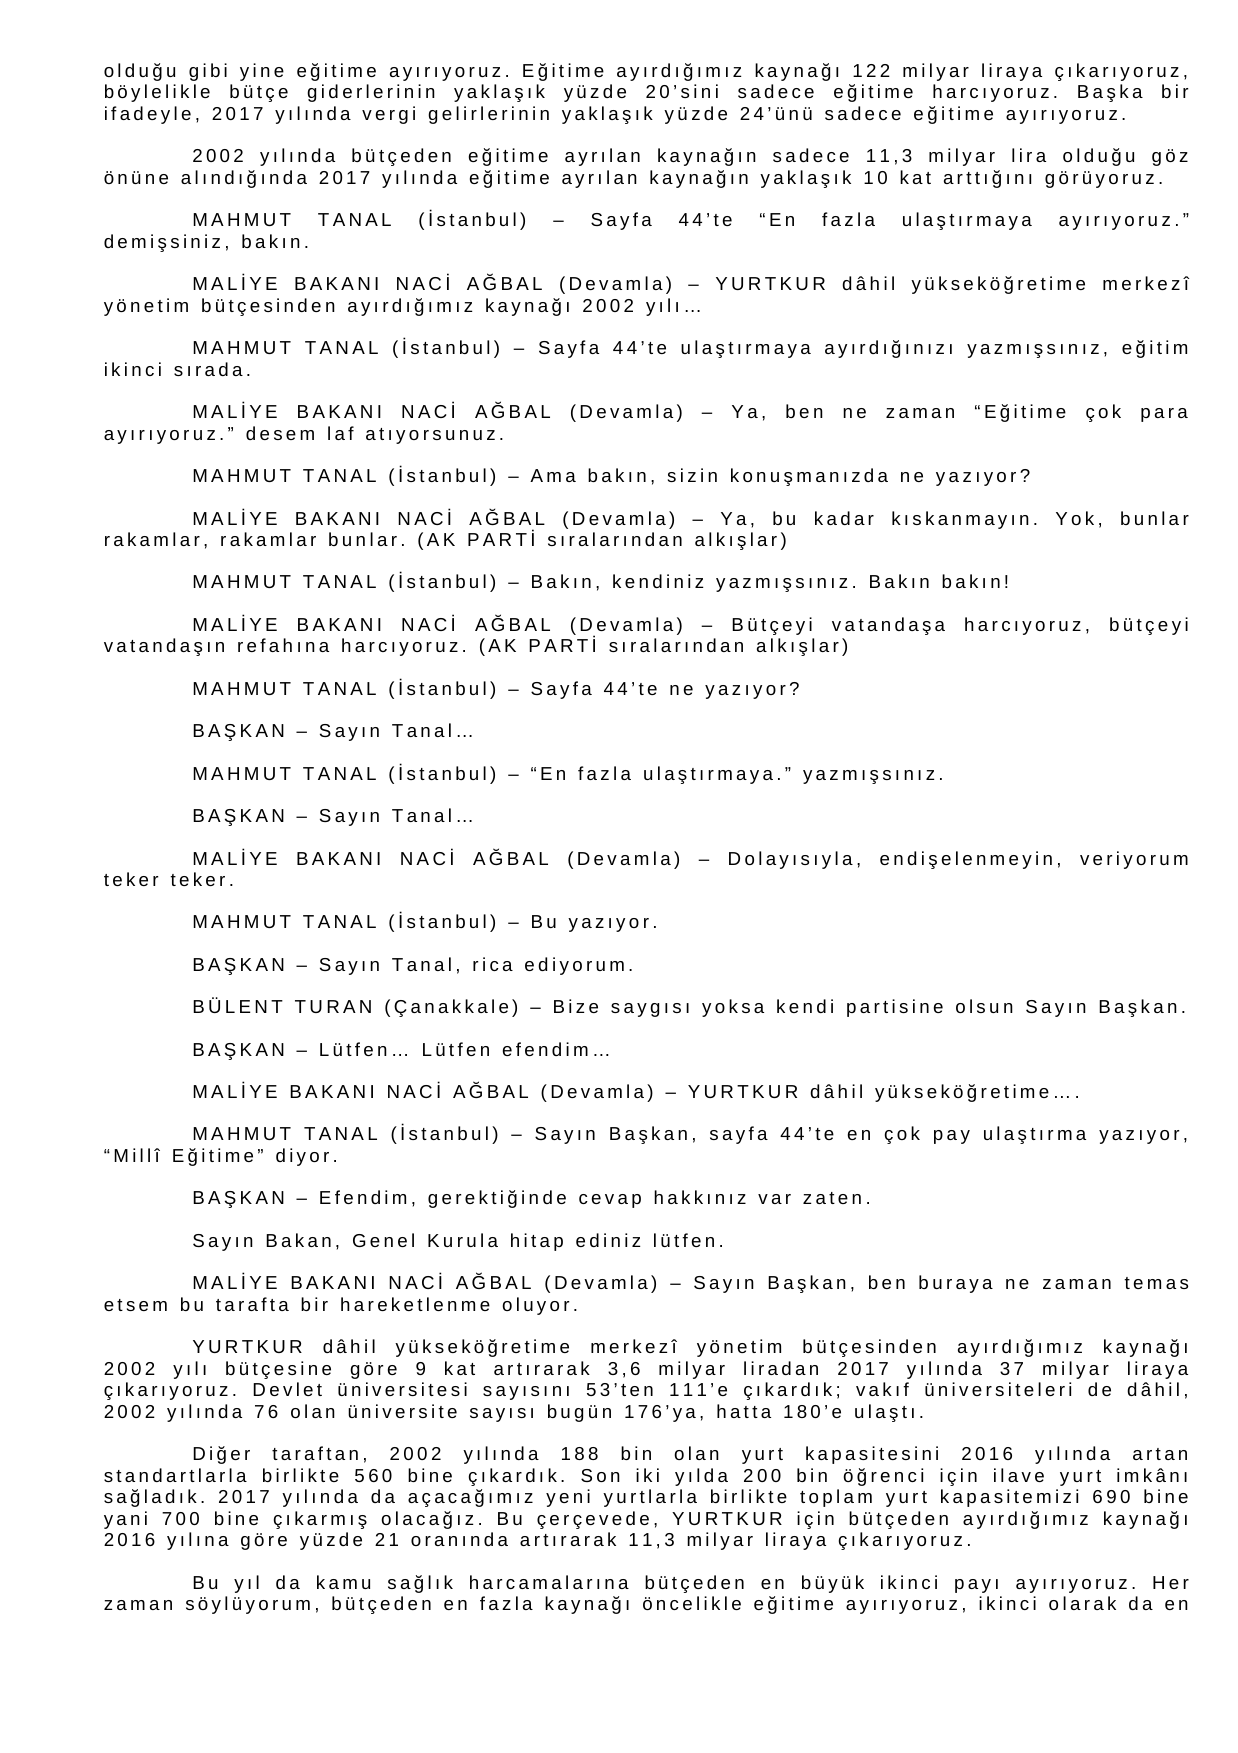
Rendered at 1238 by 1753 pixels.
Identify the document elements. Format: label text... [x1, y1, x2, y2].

text MAHMUT TANAL (İstanbul) – Sayın Başkan, sayfa 44’te en çok pay ulaştırma yazıyor, “Millî Eğitime” diyor. [103, 1123, 1190, 1166]
text MALİYE BAKANI NACİ AĞBAL (Devamla) – Dolayısıyla, endişelenmeyin, veriyorum teker teker. [103, 847, 1190, 890]
text MAHMUT TANAL (İstanbul) – Sayfa 44’te ne yazıyor? [103, 678, 1190, 699]
text MAHMUT TANAL (İstanbul) – Bakın, kendiniz yazmışsınız. Bakın bakın! [103, 571, 1190, 593]
text MALİYE BAKANI NACİ AĞBAL (Devamla) – Bütçeyi vatandaşa harcıyoruz, bütçeyi vatandaşın refahına harcıyoruz. (AK PARTİ sıralarından alkışlar) [103, 614, 1190, 657]
text MALİYE BAKANI NACİ AĞBAL (Devamla) – Sayın Başkan, ben buraya ne zaman temas etsem bu tarafta bir hareketlenme oluyor. [103, 1272, 1190, 1315]
text MAHMUT TANAL (İstanbul) – Sayfa 44’te ulaştırmaya ayırdığınızı yazmışsınız, eğitim ikinci sırada. [103, 337, 1190, 380]
text BÜLENT TURAN (Çanakkale) – Bize saygısı yoksa kendi partisine olsun Sayın Başkan. [103, 996, 1190, 1018]
text BAŞKAN – Sayın Tanal… [103, 805, 1190, 826]
text MAHMUT TANAL (İstanbul) – Sayfa 44’te “En fazla ulaştırmaya ayırıyoruz.” demişsiniz, bakın. [103, 209, 1190, 252]
text YURTKUR dâhil yükseköğretime merkezî yönetim bütçesinden ayırdığımız kaynağı 2002 yılı bütçesine göre 9 kat artırarak 3,6 milyar liradan 2017 yılında 37 milyar liraya çıkarıyoruz. Devlet üniversitesi sayısını 53’ten 111’e çıkardık; vakıf üniversiteleri de dâhil, 2002 yılında 76 olan üniversite sayısı bugün 176’ya, hatta 180’e ulaştı. [103, 1336, 1190, 1422]
text MAHMUT TANAL (İstanbul) – Bu yazıyor. [103, 911, 1190, 933]
text MAHMUT TANAL (İstanbul) – Ama bakın, sizin konuşmanızda ne yazıyor? [103, 465, 1190, 487]
text MALİYE BAKANI NACİ AĞBAL (Devamla) – YURTKUR dâhil yükseköğretime merkezî yönetim bütçesinden ayırdığımız kaynağı 2002 yılı… [103, 273, 1190, 316]
text MAHMUT TANAL (İstanbul) – “En fazla ulaştırmaya.” yazmışsınız. [103, 762, 1190, 784]
text MALİYE BAKANI NACİ AĞBAL (Devamla) – Ya, ben ne zaman “Eğitime çok para ayırıyoruz.” desem laf atıyorsunuz. [103, 401, 1190, 444]
text Sayın Bakan, Genel Kurula hitap ediniz lütfen. [103, 1229, 1190, 1251]
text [103, 1572, 1190, 1615]
text MALİYE BAKANI NACİ AĞBAL (Devamla) – YURTKUR dâhil yükseköğretime…. [103, 1081, 1190, 1102]
text 2002 yılında bütçeden eğitime ayrılan kaynağın sadece 11,3 milyar lira olduğu göz önüne alındığında 2017 yılında eğitime ayrılan kaynağın yaklaşık 10 kat arttığını görüyoruz. [103, 145, 1190, 188]
text Diğer taraftan, 2002 yılında 188 bin olan yurt kapasitesini 2016 yılında artan standartlarla birlikte 560 bine çıkardık. Son iki yılda 200 bin öğrenci için ilave yurt imkânı sağladık. 2017 yılında da açacağımız yeni yurtlarla birlikte toplam yurt kapasitemizi 690 bine yani 700 bine çıkarmış olacağız. Bu çerçevede, YURTKUR için bütçeden ayırdığımız kaynağı 2016 yılına göre yüzde 21 oranında artırarak 11,3 milyar liraya çıkarıyoruz. [103, 1443, 1190, 1551]
text MALİYE BAKANI NACİ AĞBAL (Devamla) – Ya, bu kadar kıskanmayın. Yok, bunlar rakamlar, rakamlar bunlar. (AK PARTİ sıralarından alkışlar) [103, 507, 1190, 551]
text BAŞKAN – Sayın Tanal… [103, 720, 1190, 742]
text BAŞKAN – Lütfen… Lütfen efendim… [103, 1038, 1190, 1060]
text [103, 60, 1190, 124]
text BAŞKAN – Efendim, gerektiğinde cevap hakkınız var zaten. [103, 1187, 1190, 1209]
text BAŞKAN – Sayın Tanal, rica ediyorum. [103, 954, 1190, 975]
